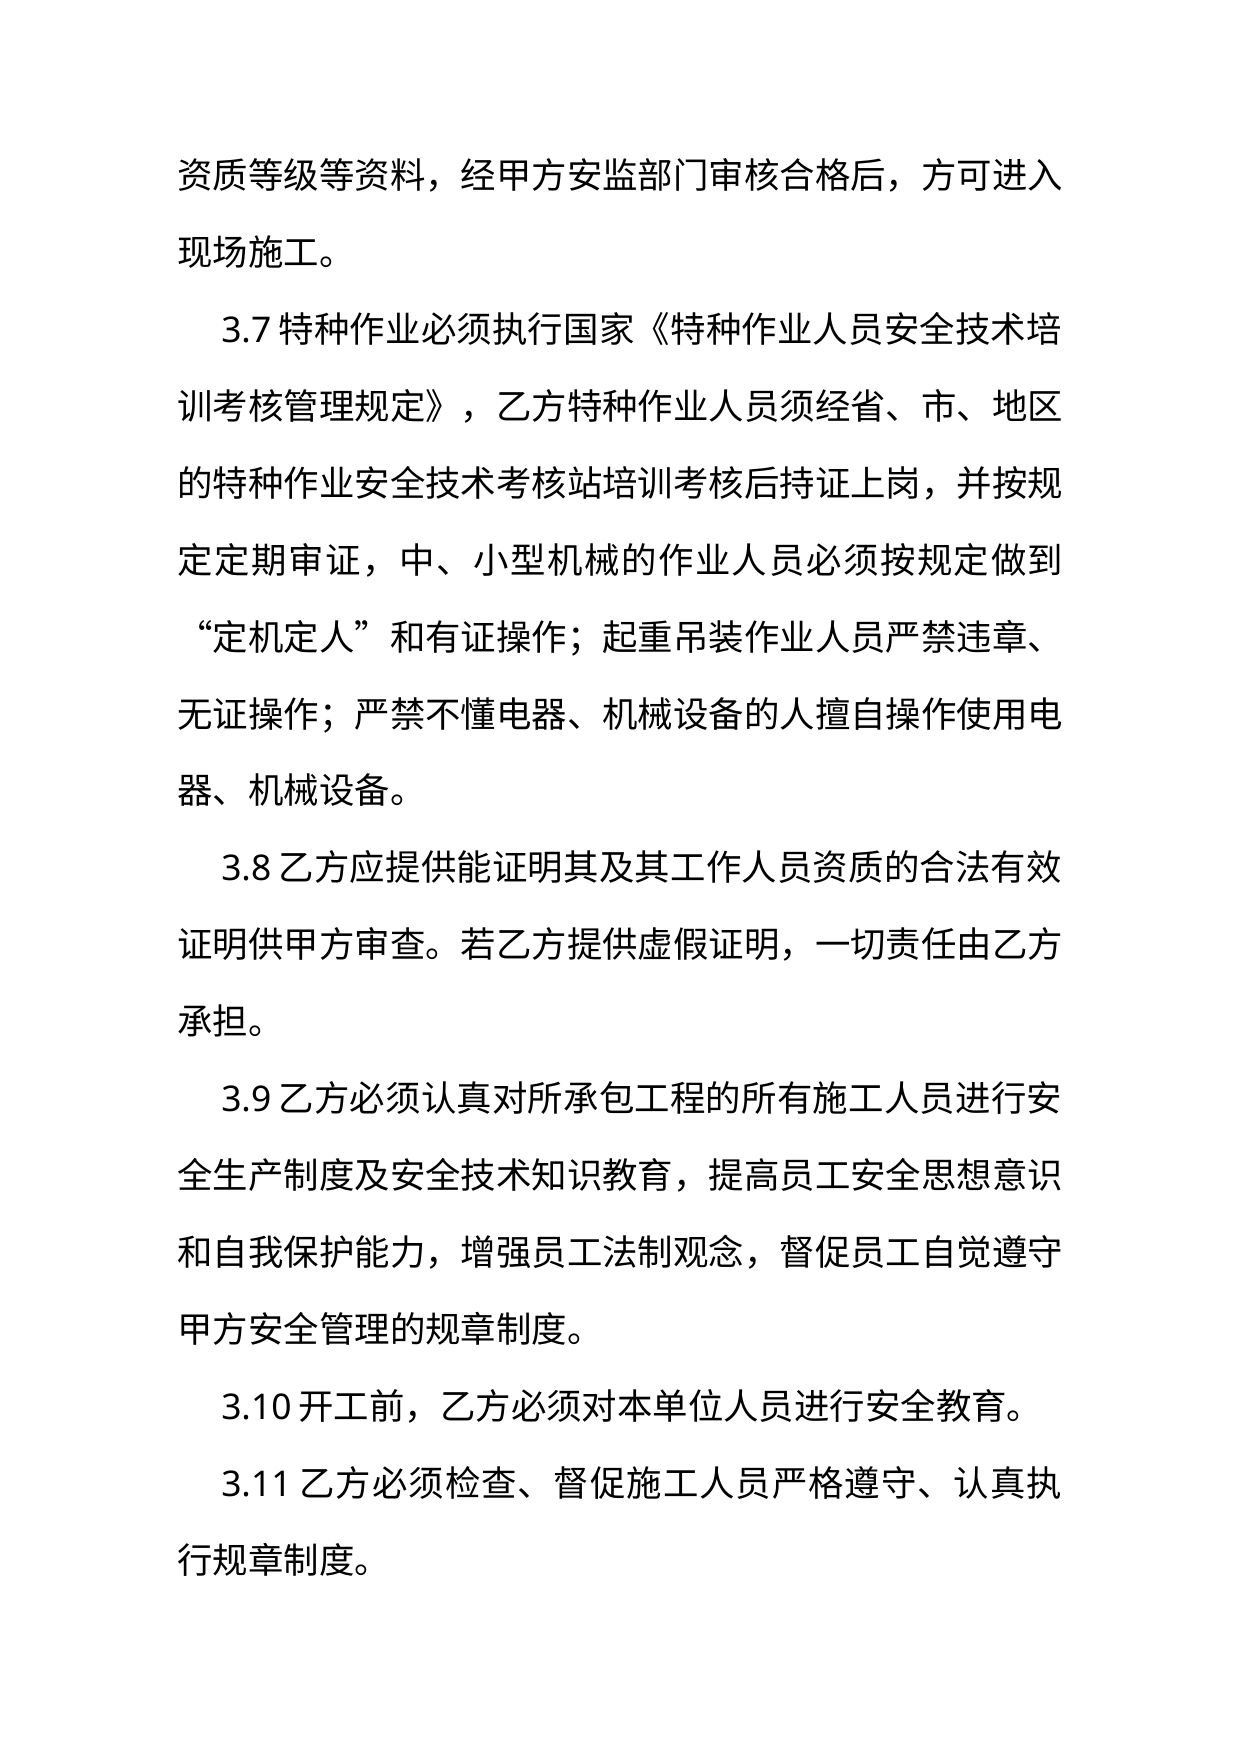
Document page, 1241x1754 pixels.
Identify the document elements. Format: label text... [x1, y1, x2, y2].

text 3.7特种作业必须执行国家《特种作业人员安全技术培训考核管理规定》，乙方特种作业人员须经省、市、地区的特种作业安全技术考核站培训考核后持证上岗，并按规定定期审证，中、小型机械的作业人员必须按规定做到“定机定人”和有证操作；起重吊装作业人员严禁违章、无证操作；严禁不懂电器、机械设备的人擅自操作使用电器、机械设备。 [177, 301, 1063, 814]
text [177, 148, 1063, 276]
text 3.10开工前，乙方必须对本单位人员进行安全教育。 [177, 1378, 1063, 1429]
text 3.9乙方必须认真对所承包工程的所有施工人员进行安全生产制度及安全技术知识教育，提高员工安全思想意识和自我保护能力，增强员工法制观念，督促员工自觉遵守甲方安全管理的规章制度。 [177, 1070, 1063, 1352]
text 3.11乙方必须检查、督促施工人员严格遵守、认真执行规章制度。 [177, 1455, 1063, 1583]
text 3.8乙方应提供能证明其及其工作人员资质的合法有效证明供甲方审查。若乙方提供虚假证明，一切责任由乙方承担。 [177, 840, 1063, 1045]
